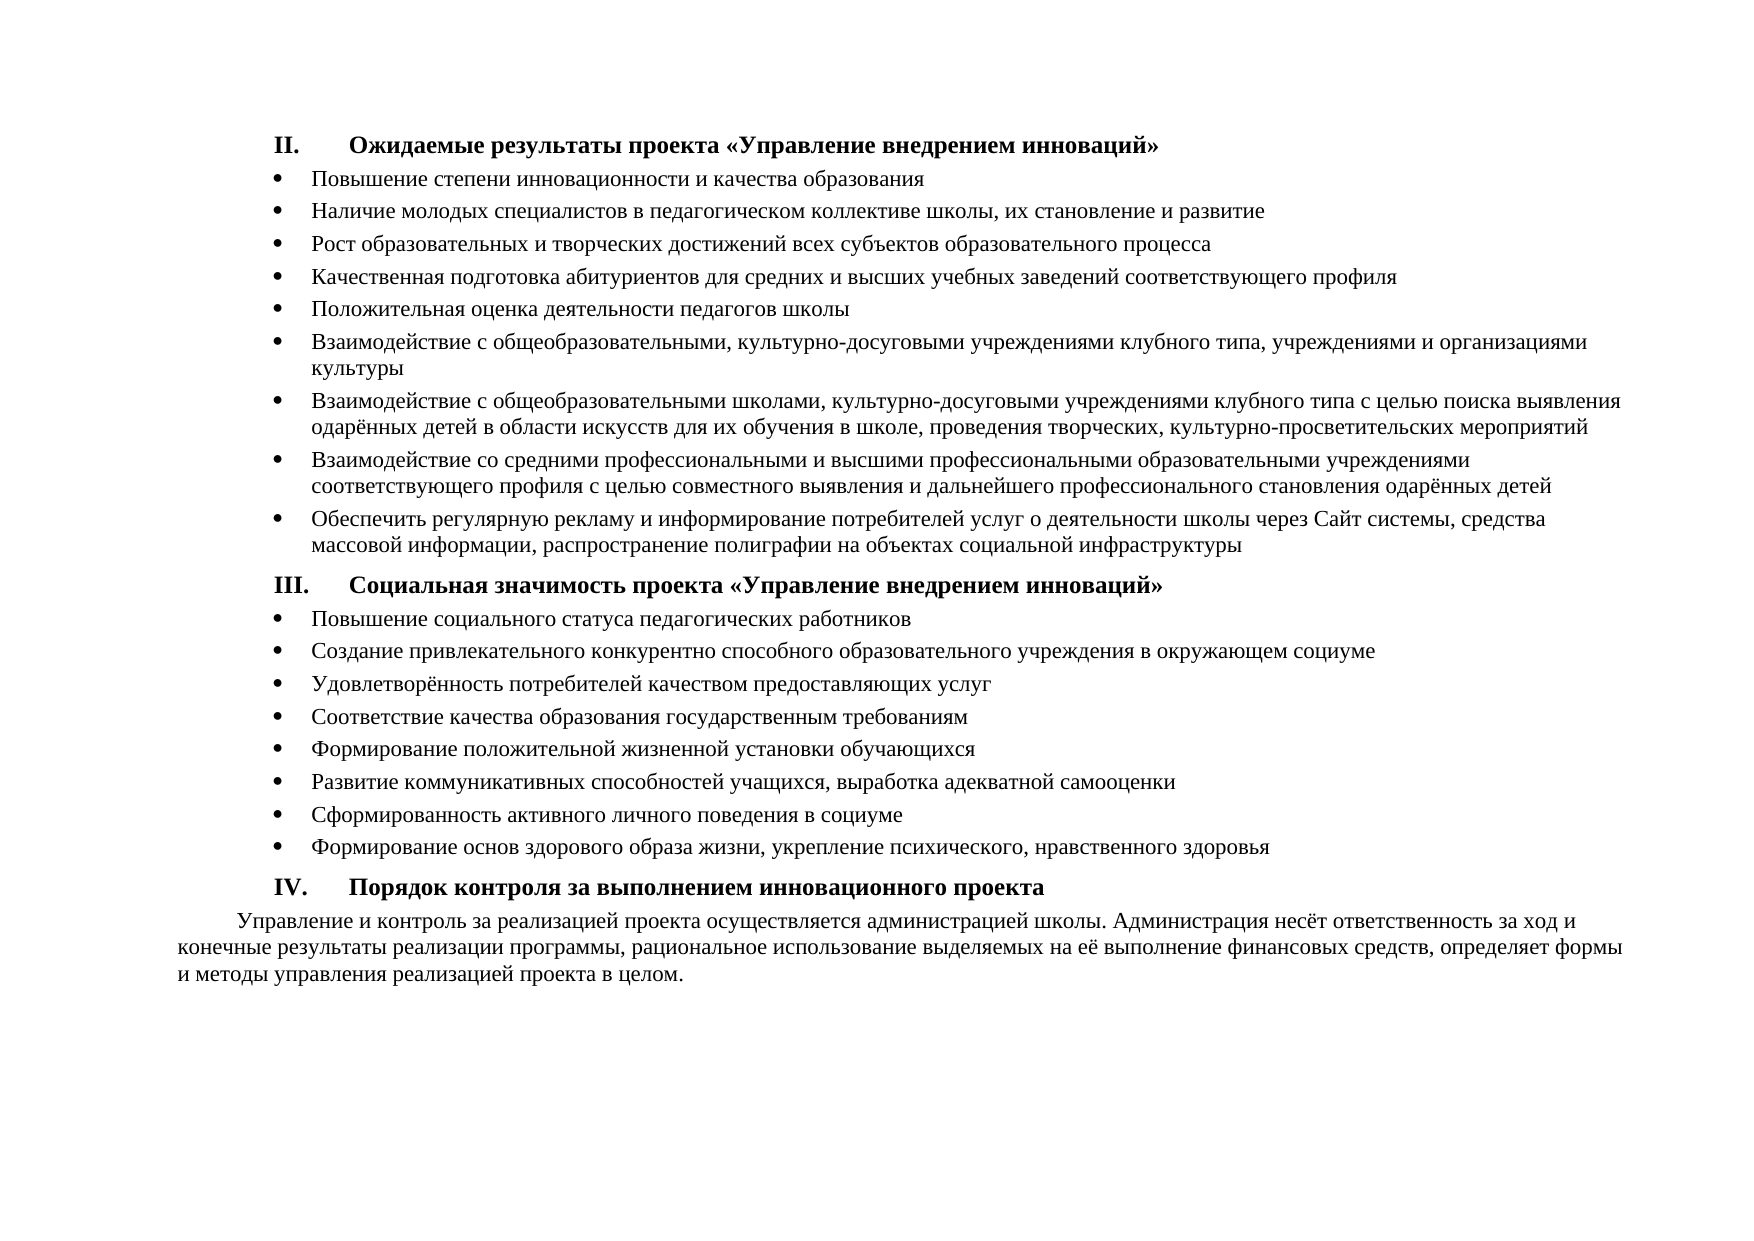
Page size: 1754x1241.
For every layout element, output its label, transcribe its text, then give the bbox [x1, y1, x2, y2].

list Взаимодействие со средними профессиональными и высшими профессиональными образовательными учреждениями соответствующего профиля с целью совместного выявления и дальнейшего профессионального становления одарённых детей [274, 446, 1636, 498]
list Обеспечить регулярную рекламу и информирование потребителей услуг о деятельности школы через Сайт системы, средства массовой информации, распространение полиграфии на объектах социальной инфраструктуры [274, 505, 1636, 557]
list Повышение социального статуса педагогических работников [274, 605, 1636, 631]
list Сформированность активного личного поведения в социуме [274, 801, 1636, 827]
list Взаимодействие с общеобразовательными, культурно-досуговыми учреждениями клубного типа, учреждениями и организациями культуры [274, 328, 1636, 381]
list Формирование положительной жизненной установки обучающихся [274, 735, 1636, 762]
list Формирование основ здорового образа жизни, укрепление психического, нравственного здоровья [274, 833, 1636, 859]
list Социальная значимость проекта «Управление внедрением инноваций» [274, 570, 1636, 599]
list Соответствие качества образования государственным требованиям [274, 703, 1636, 729]
list Наличие молодых специалистов в педагогическом коллективе школы, их становление и развитие [274, 197, 1636, 224]
list Взаимодействие с общеобразовательными школами, культурно-досуговыми учреждениями клубного типа с целью поиска выявления одарённых детей в области искусств для их обучения в школе, проведения творческих, культурно-просветительских мероприятий [274, 387, 1636, 439]
list Порядок контроля за выполнением инновационного проекта [274, 872, 1636, 901]
text Управление и контроль за реализацией проекта осуществляется администрацией школы. Администрация несёт ответственность за ход и конечные результаты реализации программы, рациональное использование выделяемых на её выполнение финансовых средств, определяет формы и методы управления реализацией проекта в целом. [177, 907, 1636, 986]
list Ожидаемые результаты проекта «Управление внедрением инноваций» [274, 130, 1636, 159]
list Развитие коммуникативных способностей учащихся, выработка адекватной самооценки [274, 768, 1636, 794]
list Качественная подготовка абитуриентов для средних и высших учебных заведений соответствующего профиля [274, 263, 1636, 289]
list Повышение степени инновационности и качества образования [274, 165, 1636, 191]
list Удовлетворённость потребителей качеством предоставляющих услуг [274, 670, 1636, 697]
list Положительная оценка деятельности педагогов школы [274, 295, 1636, 322]
list Рост образовательных и творческих достижений всех субъектов образовательного процесса [274, 230, 1636, 256]
list Создание привлекательного конкурентно способного образовательного учреждения в окружающем социуме [274, 638, 1636, 664]
